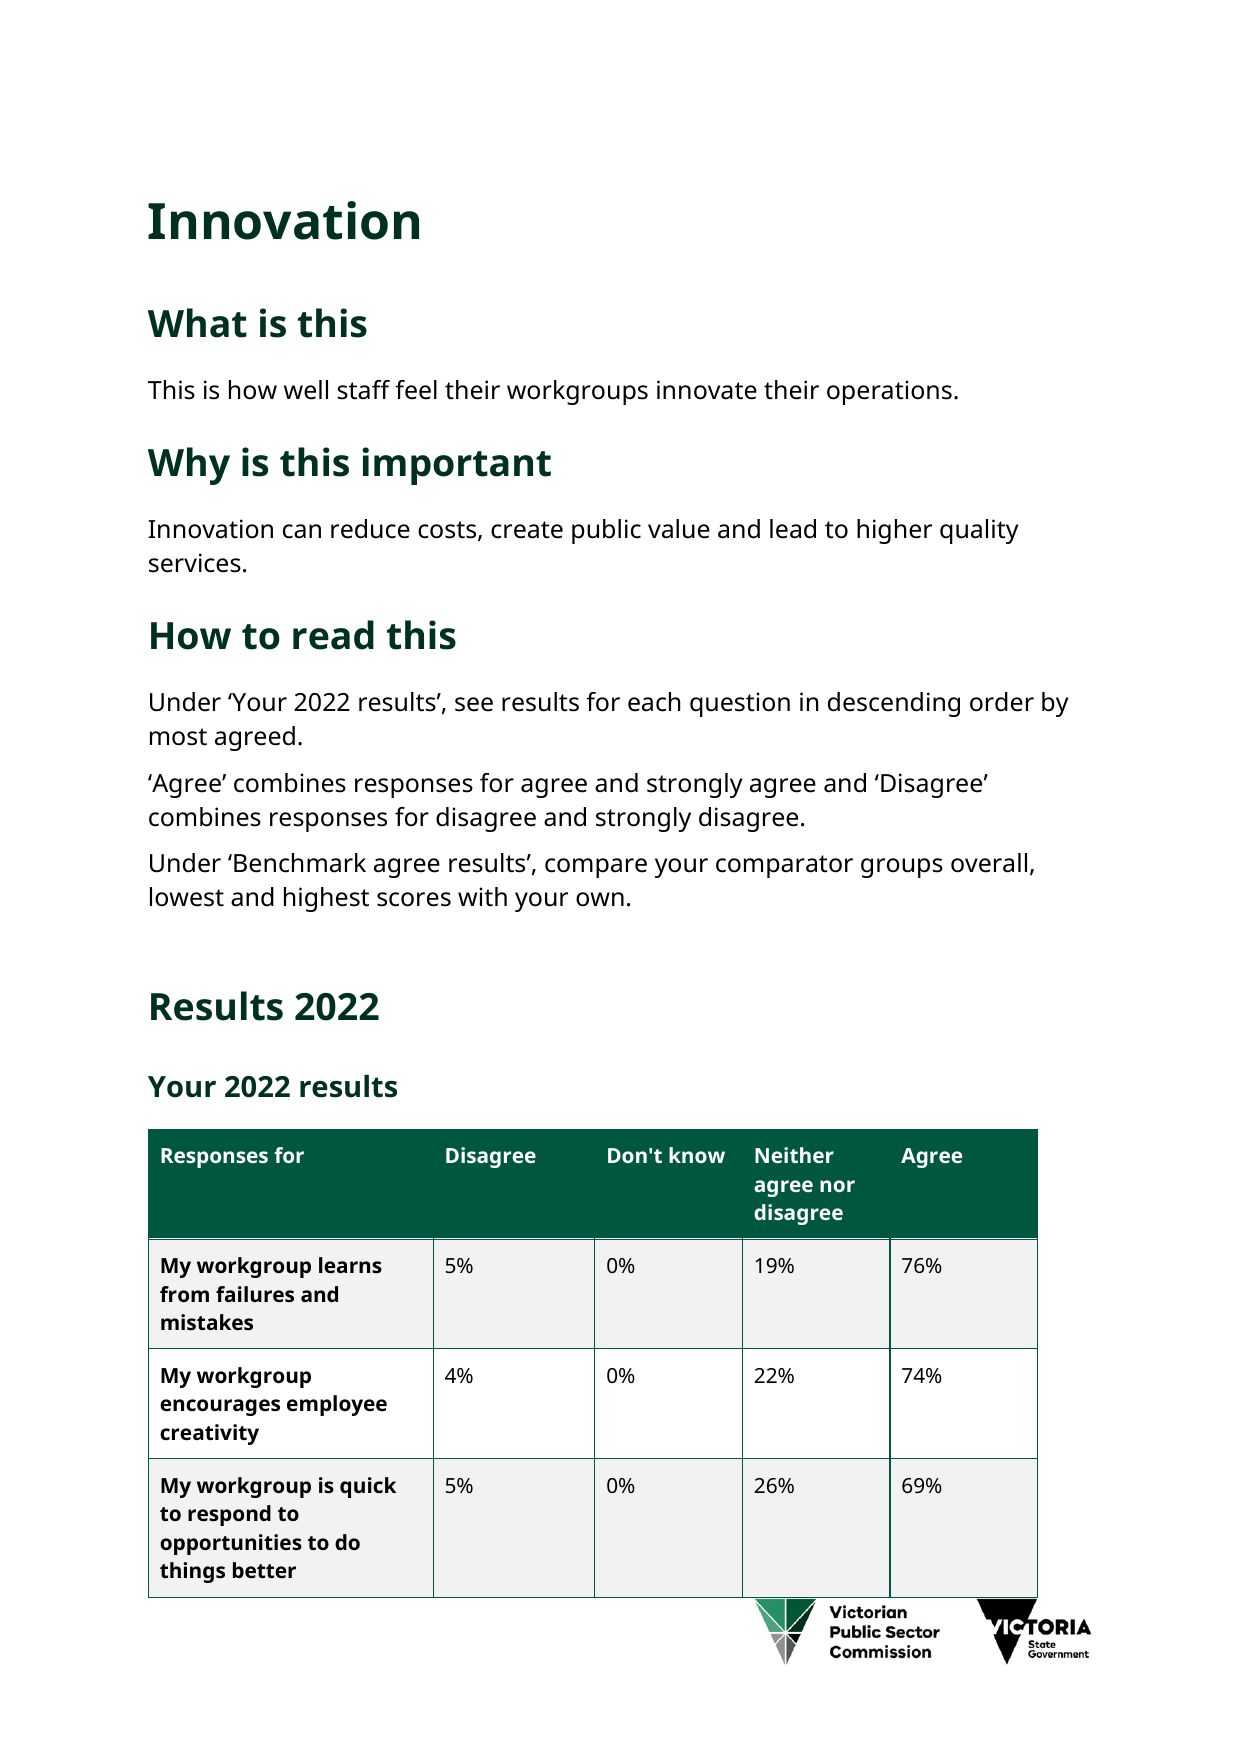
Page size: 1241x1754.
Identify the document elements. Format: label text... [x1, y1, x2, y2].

picture [754, 1598, 1093, 1666]
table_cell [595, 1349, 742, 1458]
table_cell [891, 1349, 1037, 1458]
text Under ‘Benchmark agree results’, compare your comparator groups overall, lowest and highest scores with your own. [148, 846, 1092, 914]
subtitle What is this [148, 297, 1092, 348]
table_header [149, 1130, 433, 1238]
text This is how well staff feel their workgroups innovate their operations. [148, 373, 1092, 407]
subtitle Results 2022 [148, 980, 1092, 1031]
text Innovation can reduce costs, create public value and lead to higher quality services. [148, 512, 1092, 580]
subtitle How to read this [148, 609, 1092, 660]
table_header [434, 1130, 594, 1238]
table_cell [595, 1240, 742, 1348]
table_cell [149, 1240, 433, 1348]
subtitle Your 2022 results [148, 1066, 1092, 1106]
text Under ‘Your 2022 results’, see results for each question in descending order by most agreed. [148, 685, 1092, 753]
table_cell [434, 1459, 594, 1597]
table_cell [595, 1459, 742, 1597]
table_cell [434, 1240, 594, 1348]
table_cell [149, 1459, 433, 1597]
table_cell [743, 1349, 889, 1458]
text ‘Agree’ combines responses for agree and strongly agree and ‘Disagree’ combines responses for disagree and strongly disagree. [148, 766, 1092, 834]
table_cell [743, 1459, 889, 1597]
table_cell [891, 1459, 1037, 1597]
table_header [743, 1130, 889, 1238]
subtitle Why is this important [148, 436, 1092, 487]
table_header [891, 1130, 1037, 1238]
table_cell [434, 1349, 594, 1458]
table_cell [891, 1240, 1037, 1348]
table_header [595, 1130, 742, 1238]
subtitle Innovation [148, 186, 1092, 254]
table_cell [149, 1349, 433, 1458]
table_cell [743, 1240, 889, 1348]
